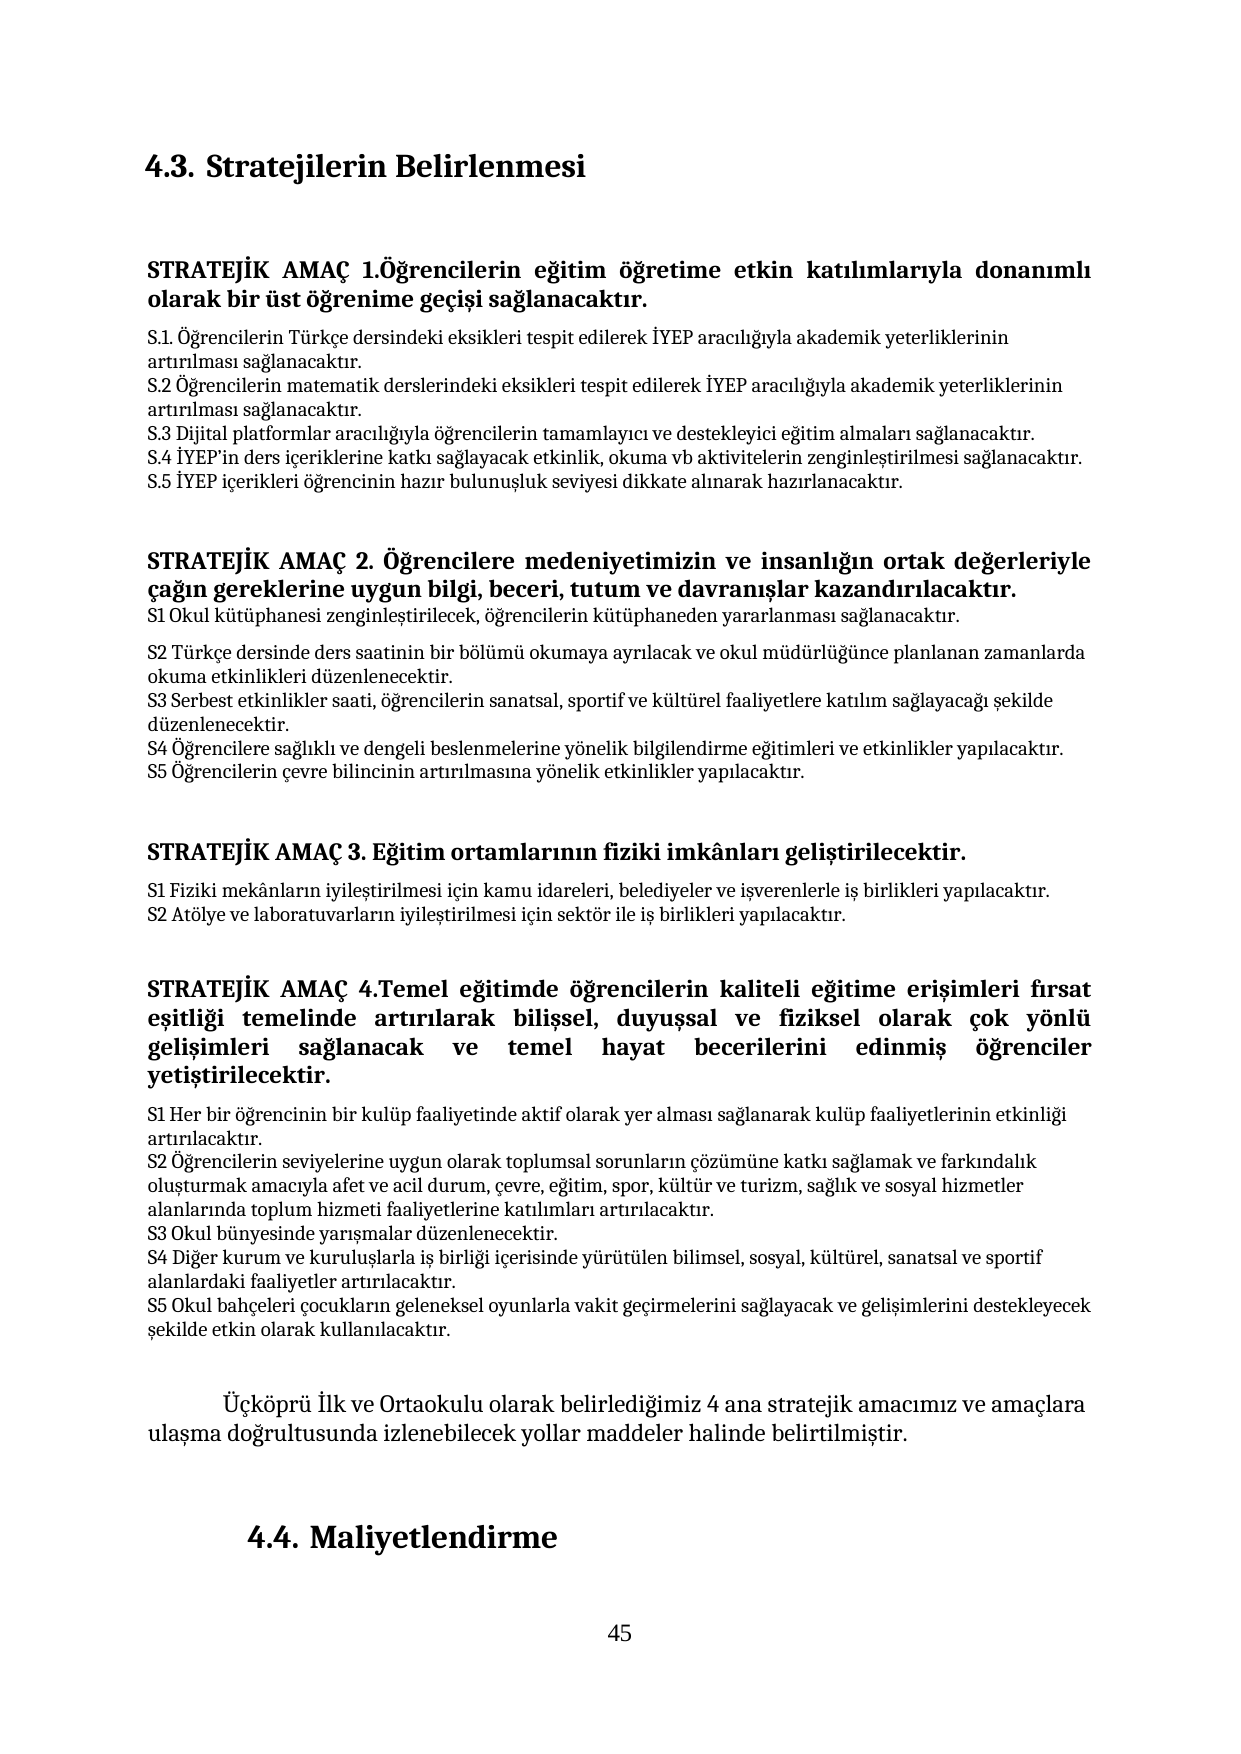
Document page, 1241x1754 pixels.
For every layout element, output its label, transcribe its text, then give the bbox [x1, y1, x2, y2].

text S2 Türkçe dersinde ders saatinin bir bölümü okumaya ayrılacak ve okul müdürlüğünce planlanan zamanlarda okuma etkinlikleri düzenlenecektir. S3 Serbest etkinlikler saati, öğrencilerin sanatsal, sportif ve kültürel faaliyetlere katılım sağlayacağı şekilde düzenlenecektir. S4 Öğrencilere sağlıklı ve dengeli beslenmelerine yönelik bilgilendirme eğitimleri ve etkinlikler yapılacaktır. S5 Öğrencilerin çevre bilincinin artırılmasına yönelik etkinlikler yapılacaktır. [148, 640, 1093, 784]
text STRATEJİK AMAÇ 1.Öğrencilerin eğitim öğretime etkin katılımlarıyla donanımlı olarak bir üst öğrenime geçişi sağlanacaktır. [148, 256, 1093, 313]
text S1 Her bir öğrencinin bir kulüp faaliyetinde aktif olarak yer alması sağlanarak kulüp faaliyetlerinin etkinliği artırılacaktır. S2 Öğrencilerin seviyelerine uygun olarak toplumsal sorunların çözümüne katkı sağlamak ve farkındalık oluşturmak amacıyla afet ve acil durum, çevre, eğitim, spor, kültür ve turizm, sağlık ve sosyal hizmetler alanlarında toplum hizmeti faaliyetlerine katılımları artırılacaktır. S3 Okul bünyesinde yarışmalar düzenlenecektir. S4 Diğer kurum ve kuruluşlarla iş birliği içerisinde yürütülen bilimsel, sosyal, kültürel, sanatsal ve sportif alanlardaki faaliyetler artırılacaktır. S5 Okul bahçeleri çocukların geleneksel oyunlarla vakit geçirmelerini sağlayacak ve gelişimlerini destekleyecek şekilde etkin olarak kullanılacaktır. [148, 1102, 1093, 1342]
text STRATEJİK AMAÇ 4.Temel eğitimde öğrencilerin kaliteli eğitime erişimleri fırsat eşitliği temelinde artırılarak bilişsel, duyuşsal ve fiziksel olarak çok yönlü gelişimleri sağlanacak ve temel hayat becerilerini edinmiş öğrenciler yetiştirilecektir. [148, 975, 1093, 1090]
text S1 Fiziki mekânların iyileştirilmesi için kamu idareleri, belediyeler ve işverenlerle iş birlikleri yapılacaktır. S2 Atölye ve laboratuvarların iyileştirilmesi için sektör ile iş birlikleri yapılacaktır. [148, 878, 1093, 926]
text STRATEJİK AMAÇ 3. Eğitim ortamlarının fiziki imkânları geliştirilecektir. [148, 837, 1093, 866]
text S1 Okul kütüphanesi zenginleştirilecek, öğrencilerin kütüphaneden yararlanması sağlanacaktır. [148, 604, 1093, 628]
text S.1. Öğrencilerin Türkçe dersindeki eksikleri tespit edilerek İYEP aracılığıyla akademik yeterliklerinin artırılması sağlanacaktır. S.2 Öğrencilerin matematik derslerindeki eksikleri tespit edilerek İYEP aracılığıyla akademik yeterliklerinin artırılması sağlanacaktır. S.3 Dijital platformlar aracılığıyla öğrencilerin tamamlayıcı ve destekleyici eğitim almaları sağlanacaktır. S.4 İYEP’in ders içeriklerine katkı sağlayacak etkinlik, okuma vb aktivitelerin zenginleştirilmesi sağlanacaktır. S.5 İYEP içerikleri öğrencinin hazır bulunuşluk seviyesi dikkate alınarak hazırlanacaktır. [148, 326, 1093, 493]
text STRATEJİK AMAÇ 2. Öğrencilere medeniyetimizin ve insanlığın ortak değerleriyle çağın gereklerine uygun bilgi, beceri, tutum ve davranışlar kazandırılacaktır. [148, 547, 1093, 604]
text Üçköprü İlk ve Ortaokulu olarak belirlediğimiz 4 ana stratejik amacımız ve amaçlara ulaşma doğrultusunda izlenebilecek yollar maddeler halinde belirtilmiştir. [148, 1390, 1093, 1448]
subtitle Stratejilerin Belirlenmesi [145, 148, 1093, 186]
subtitle Maliyetlendirme [247, 1519, 1093, 1557]
